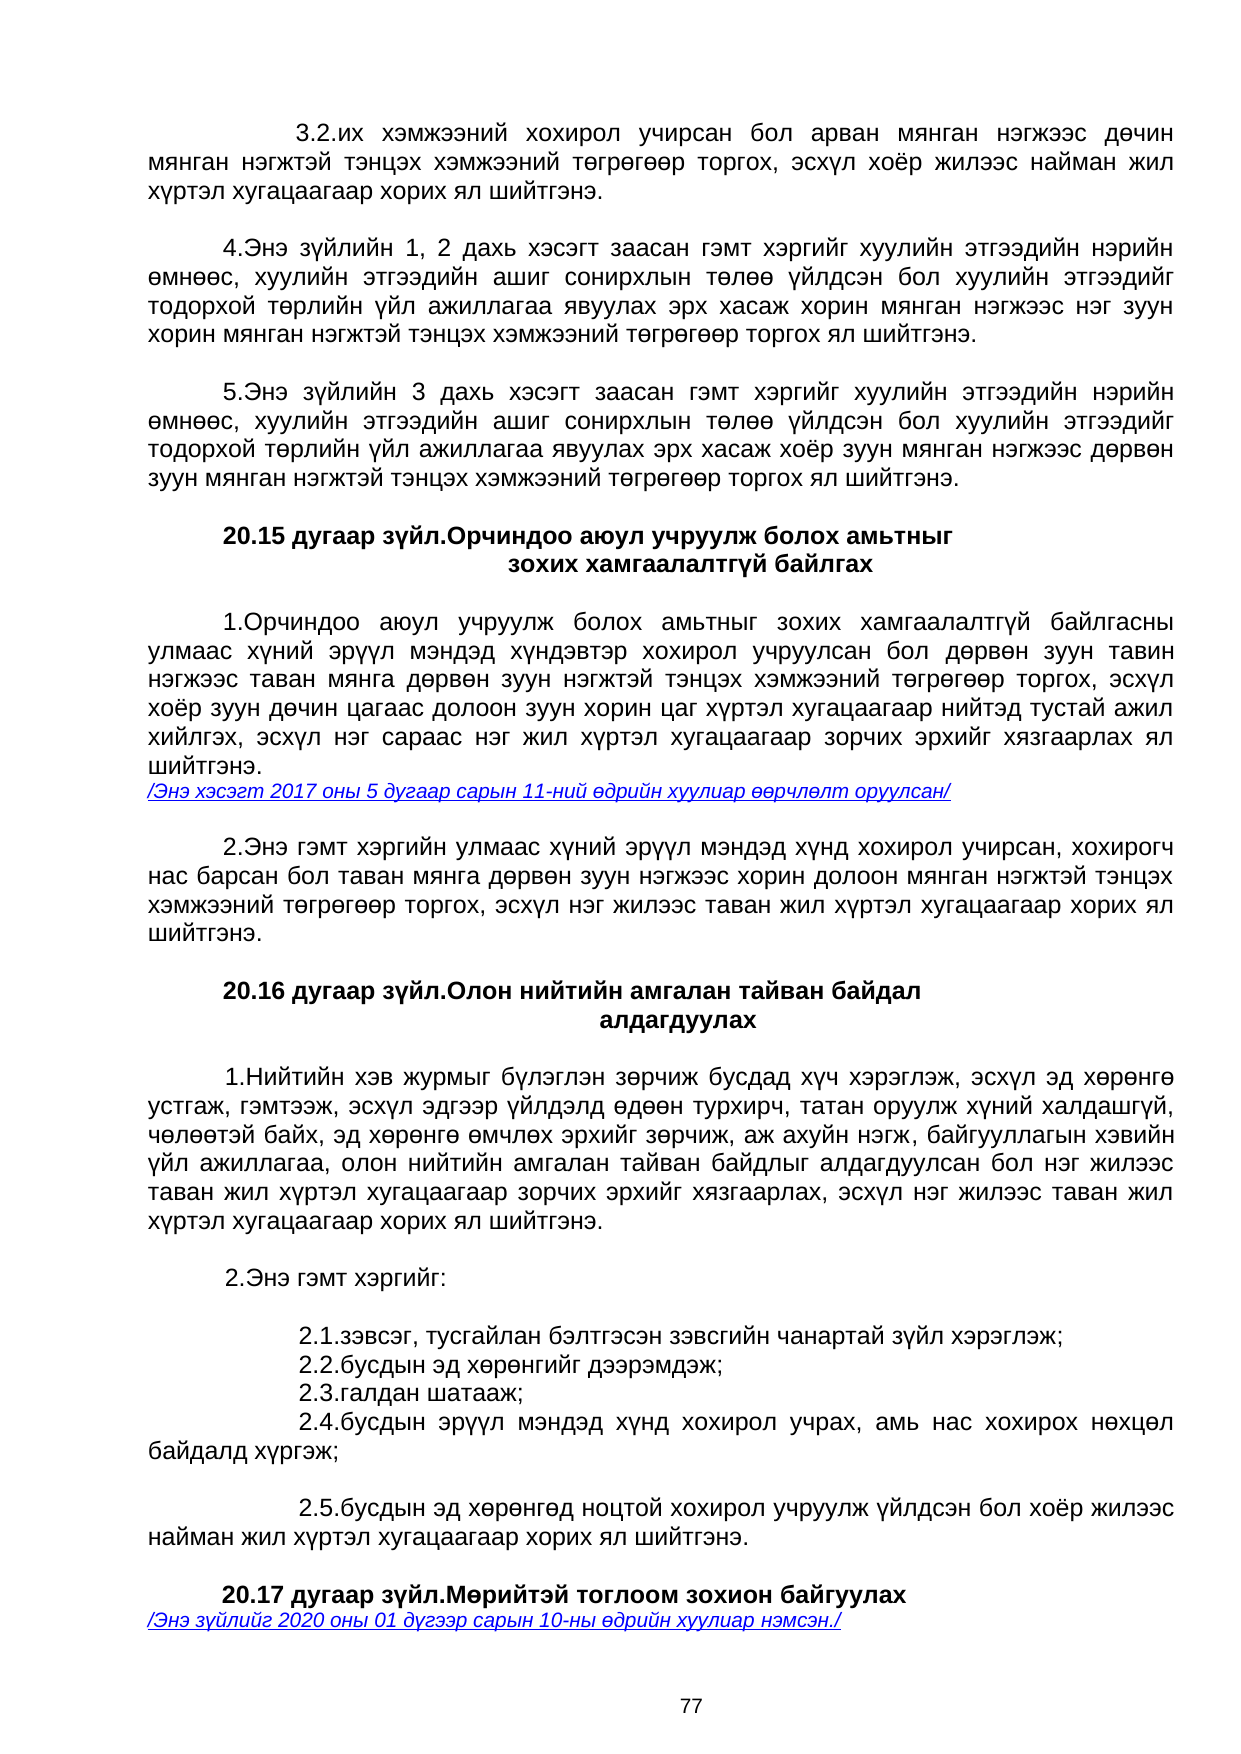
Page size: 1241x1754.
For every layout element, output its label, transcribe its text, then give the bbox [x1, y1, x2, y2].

text /Энэ зүйлийг 2020 оны 01 дүгээр сарын 10-ны өдрийн хуулиар нэмсэн./ [148, 1608, 1175, 1632]
text 2.1.зэвсэг, тусгайлан бэлтгэсэн зэвсгийн чанартай зүйл хэрэглэж; [148, 1321, 1175, 1349]
list 4.Энэ зүйлийн 1, 2 дахь хэсэгт заасан гэмт хэргийг хуулийн этгээдийн нэрийн өмнөөс, хуулийн этгээдийн ашиг сонирхлын төлөө үйлдсэн бол хуулийн этгээдийг тодорхой төрлийн үйл ажиллагаа явуулах эрх хасаж хорин мянган нэгжээс нэг зуун хорин мянган нэгжтэй тэнцэх хэмжээний төгрөгөөр торгох ял шийтгэнэ. [148, 233, 1175, 348]
list 3.2.их хэмжээний хохирол учирсан бол арван мянган нэгжээс дөчин мянган нэгжтэй тэнцэх хэмжээний төгрөгөөр торгох, эсхүл хоёр жилээс найман жил хүртэл хугацаагаар хорих ял шийтгэнэ. [148, 118, 1175, 204]
list 20.16 дугаар зүйл.Олон нийтийн амгалан тайван байдал [148, 976, 1175, 1004]
list 1.Орчиндоо аюул учруулж болох амьтныг зохих хамгаалалтгүй байлгасны улмаас хүний эрүүл мэндэд хүндэвтэр хохирол учруулсан бол дөрвөн зуун тавин нэгжээс таван мянга дөрвөн зуун нэгжтэй тэнцэх хэмжээний төгрөгөөр торгох, эсхүл хоёр зуун дөчин цагаас долоон зуун хорин цаг хүртэл хугацаагаар нийтэд тустай ажил хийлгэх, эсхүл нэг сараас нэг жил хүртэл хугацаагаар зорчих эрхийг хязгаарлах ял шийтгэнэ. [148, 607, 1175, 779]
text 2.3.галдан шатааж; [148, 1378, 1175, 1407]
text 2.Энэ гэмт хэргийг: [148, 1263, 1175, 1292]
list алдагдуулах [540, 1004, 1175, 1033]
list 20.15 дугаар зүйл.Орчиндоо аюул учруулж болох амьтныг [148, 521, 1175, 549]
list 2.Энэ гэмт хэргийн улмаас хүний эрүүл мэндэд хүнд хохирол учирсан, хохирогч нас барсан бол таван мянга дөрвөн зуун нэгжээс хорин долоон мянган нэгжтэй тэнцэх хэмжээний төгрөгөөр торгох, эсхүл нэг жилээс таван жил хүртэл хугацаагаар хорих ял шийтгэнэ. [148, 832, 1175, 947]
text 2.4.бусдын эрүүл мэндэд хүнд хохирол учрах, амь нас хохирох нөхцөл байдалд хүргэж; [148, 1407, 1175, 1464]
text 2.5.бусдын эд хөрөнгөд ноцтой хохирол учруулж үйлдсэн бол хоёр жилээс найман жил хүртэл хугацаагаар хорих ял шийтгэнэ. [148, 1493, 1175, 1551]
list зохих хамгаалалтгүй байлгах [433, 549, 1175, 578]
text 1.Нийтийн хэв журмыг бүлэглэн зөрчиж бусдад хүч хэрэглэж, эсхүл эд хөрөнгө устгаж, гэмтээж, эсхүл эдгээр үйлдэлд өдөөн турхирч, татан оруулж хүний халдашгүй, чөлөөтэй байх, эд хөрөнгө өмчлөх эрхийг зөрчиж, аж ахуйн нэгж, байгууллагын хэвийн үйл ажиллагаа, олон нийтийн амгалан тайван байдлыг алдагдуулсан бол нэг жилээс таван жил хүртэл хугацаагаар зорчих эрхийг хязгаарлах, эсхүл нэг жилээс таван жил хүртэл хугацаагаар хорих ял шийтгэнэ. [148, 1062, 1175, 1234]
text /Энэ хэсэгт 2017 оны 5 дугаар сарын 11-ний өдрийн хуулиар өөрчлөлт оруулсан/ [148, 779, 1175, 803]
list 5.Энэ зүйлийн 3 дахь хэсэгт заасан гэмт хэргийг хуулийн этгээдийн нэрийн өмнөөс, хуулийн этгээдийн ашиг сонирхлын төлөө үйлдсэн бол хуулийн этгээдийг тодорхой төрлийн үйл ажиллагаа явуулах эрх хасаж хоёр зуун мянган нэгжээс дөрвөн зуун мянган нэгжтэй тэнцэх хэмжээний төгрөгөөр торгох ял шийтгэнэ. [148, 377, 1175, 492]
text 20.17 дугаар зүйл.Мөрийтэй тоглоом зохион байгуулах [148, 1579, 1175, 1608]
text 2.2.бусдын эд хөрөнгийг дээрэмдэж; [148, 1349, 1175, 1378]
